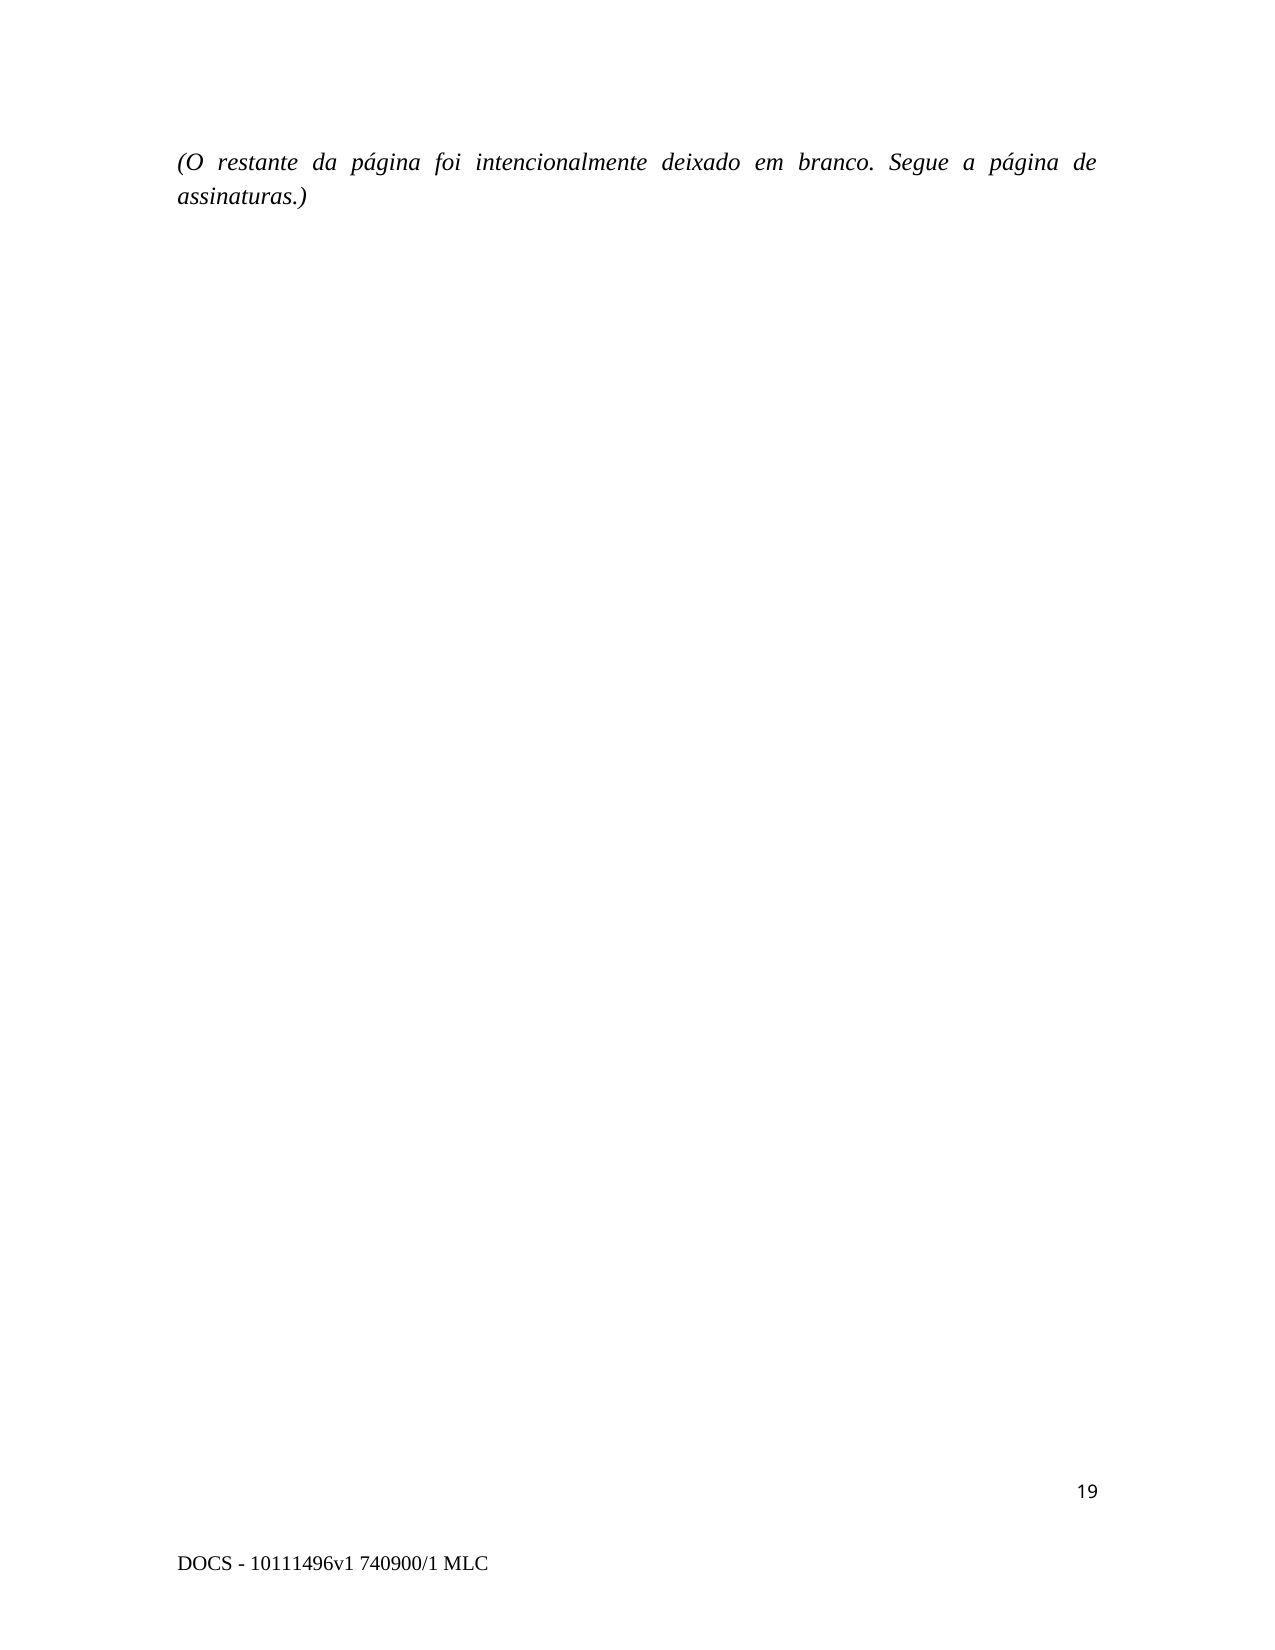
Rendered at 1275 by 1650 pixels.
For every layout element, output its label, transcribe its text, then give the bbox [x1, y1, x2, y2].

text (O restante da página foi intencionalmente deixado em branco. Segue a página de assinaturas.)(Página 1/1 de assinaturas do Instrumento Particular de Cessão Fiduciária e Promessa de Cessão Fiduciária de Direitos Creditórios em Garantia, firmado em [•] de junho de 2020 entre a GGL Sociedade Incorporadora SPE LTDA e a ISEC Securitizadora S.A.) [177, 147, 1098, 210]
